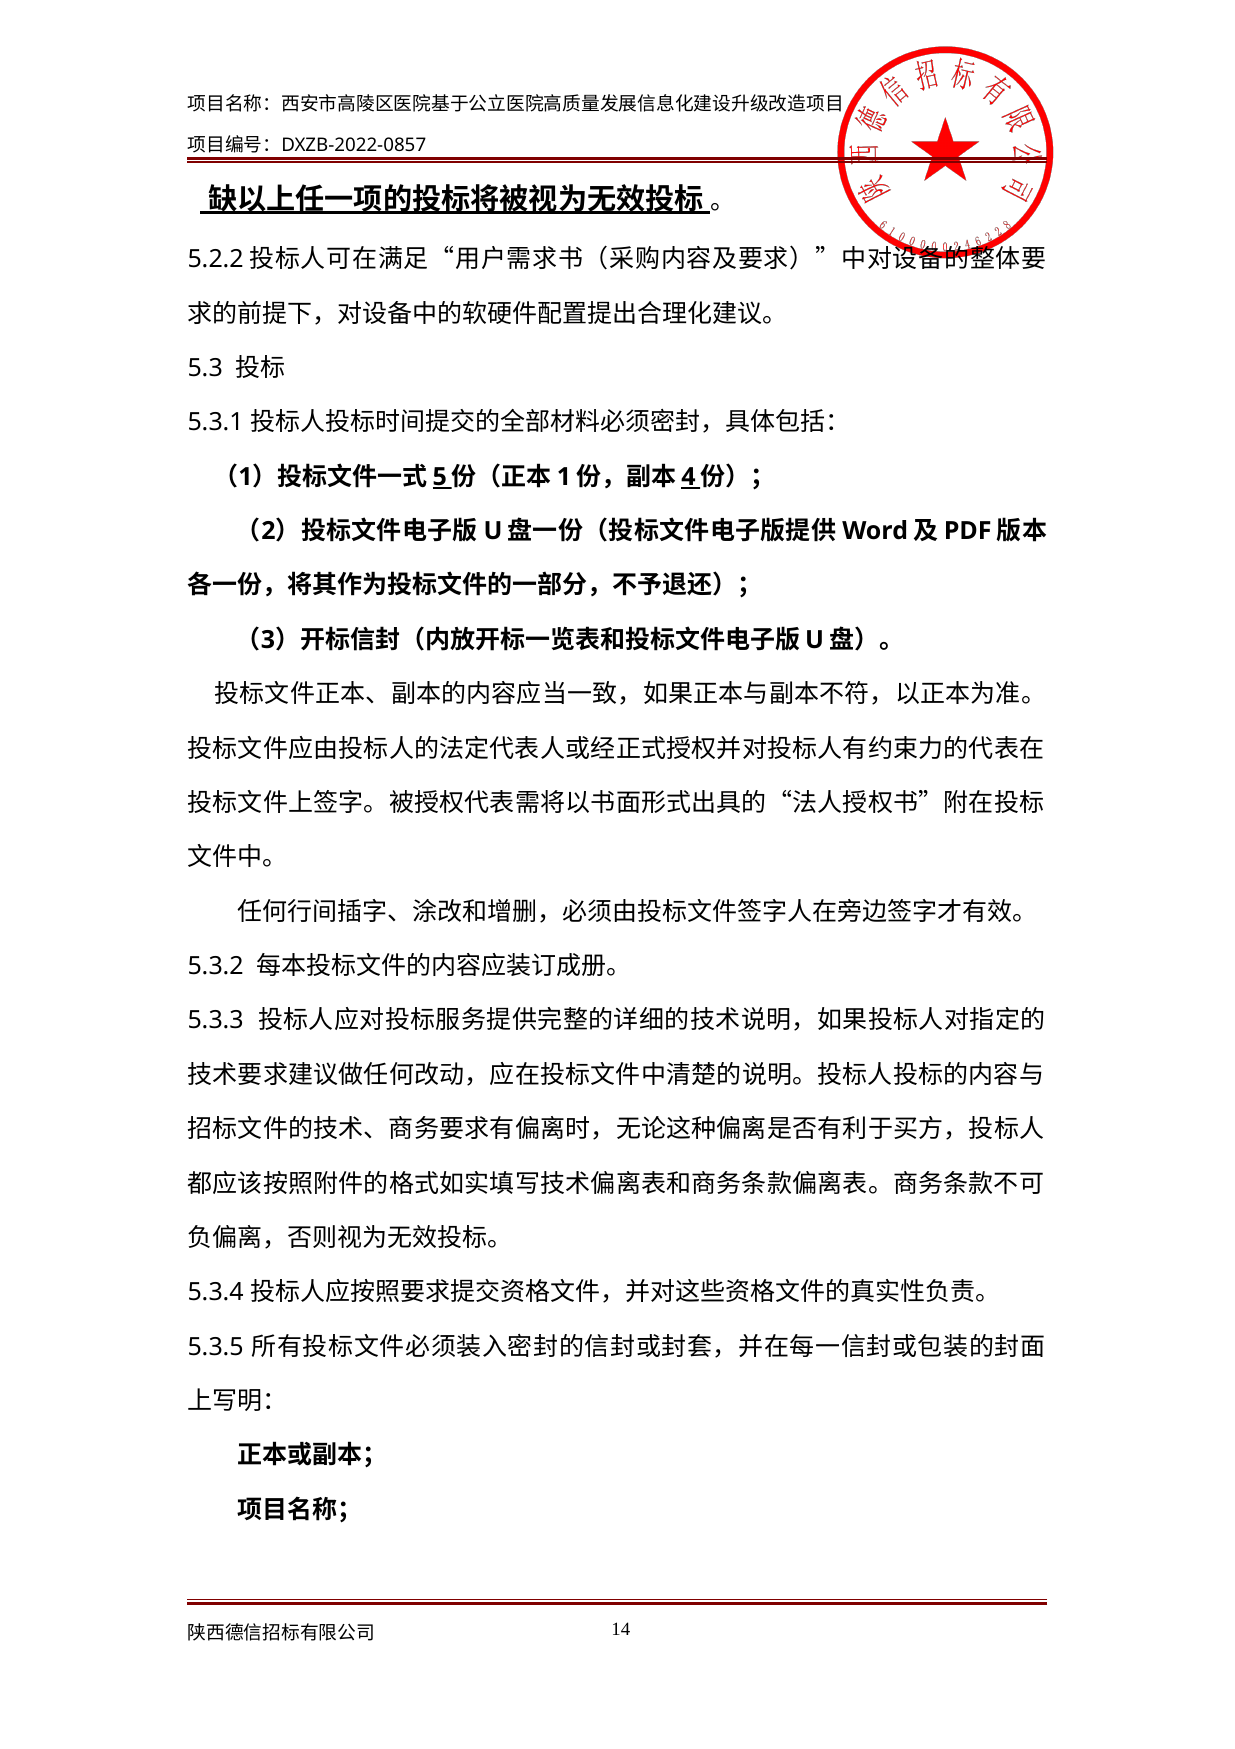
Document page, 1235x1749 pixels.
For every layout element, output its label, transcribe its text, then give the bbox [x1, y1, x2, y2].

text 5.3.2 每本投标文件的内容应装订成册。 [187, 946, 1047, 982]
text 5.3.3 投标人应对投标服务提供完整的详细的技术说明，如果投标人对指定的技术要求建议做任何改动，应在投标文件中清楚的说明。投标人投标的内容与招标文件的技术、商务要求有偏离时，无论这种偏离是否有利于买方，投标人都应该按照附件的格式如实填写技术偏离表和商务条款偏离表。商务条款不可负偏离，否则视为无效投标。 [187, 1000, 1047, 1254]
text 任何行间插字、涂改和增删，必须由投标文件签字人在旁边签字才有效。 [187, 891, 1047, 927]
text 投标文件正本、副本的内容应当一致，如果正本与副本不符，以正本为准。投标文件应由投标人的法定代表人或经正式授权并对投标人有约束力的代表在投标文件上签字。被授权代表需将以书面形式出具的“法人授权书”附在投标文件中。 [187, 674, 1047, 873]
text 5.3.5 所有投标文件必须装入密封的信封或封套，并在每一信封或包装的封面上写明： [187, 1326, 1047, 1417]
text 正本或副本； [187, 1435, 1047, 1471]
text （2）投标文件电子版U盘一份（投标文件电子版提供Word及PDF版本各一份，将其作为投标文件的一部分，不予退还）； [187, 511, 1047, 601]
text 缺以上任一项的投标将被视为无效投标 。 [187, 175, 1047, 218]
text 5.3 投标 [187, 347, 1047, 384]
text 项目名称； [187, 1489, 1047, 1526]
text 5.2.2投标人可在满足“用户需求书（采购内容及要求）”中对设备的整体要求的前提下，对设备中的软硬件配置提出合理化建议。 [187, 239, 1047, 329]
picture [835, 43, 1057, 262]
text （1）投标文件一式5份（正本1份，副本4份）； [187, 456, 1047, 492]
text 5.3.4 投标人应按照要求提交资格文件，并对这些资格文件的真实性负责。 [187, 1272, 1047, 1308]
text （3）开标信封（内放开标一览表和投标文件电子版U盘）。 [187, 619, 1047, 656]
text 5.3.1 投标人投标时间提交的全部材料必须密封，具体包括： [187, 402, 1047, 438]
